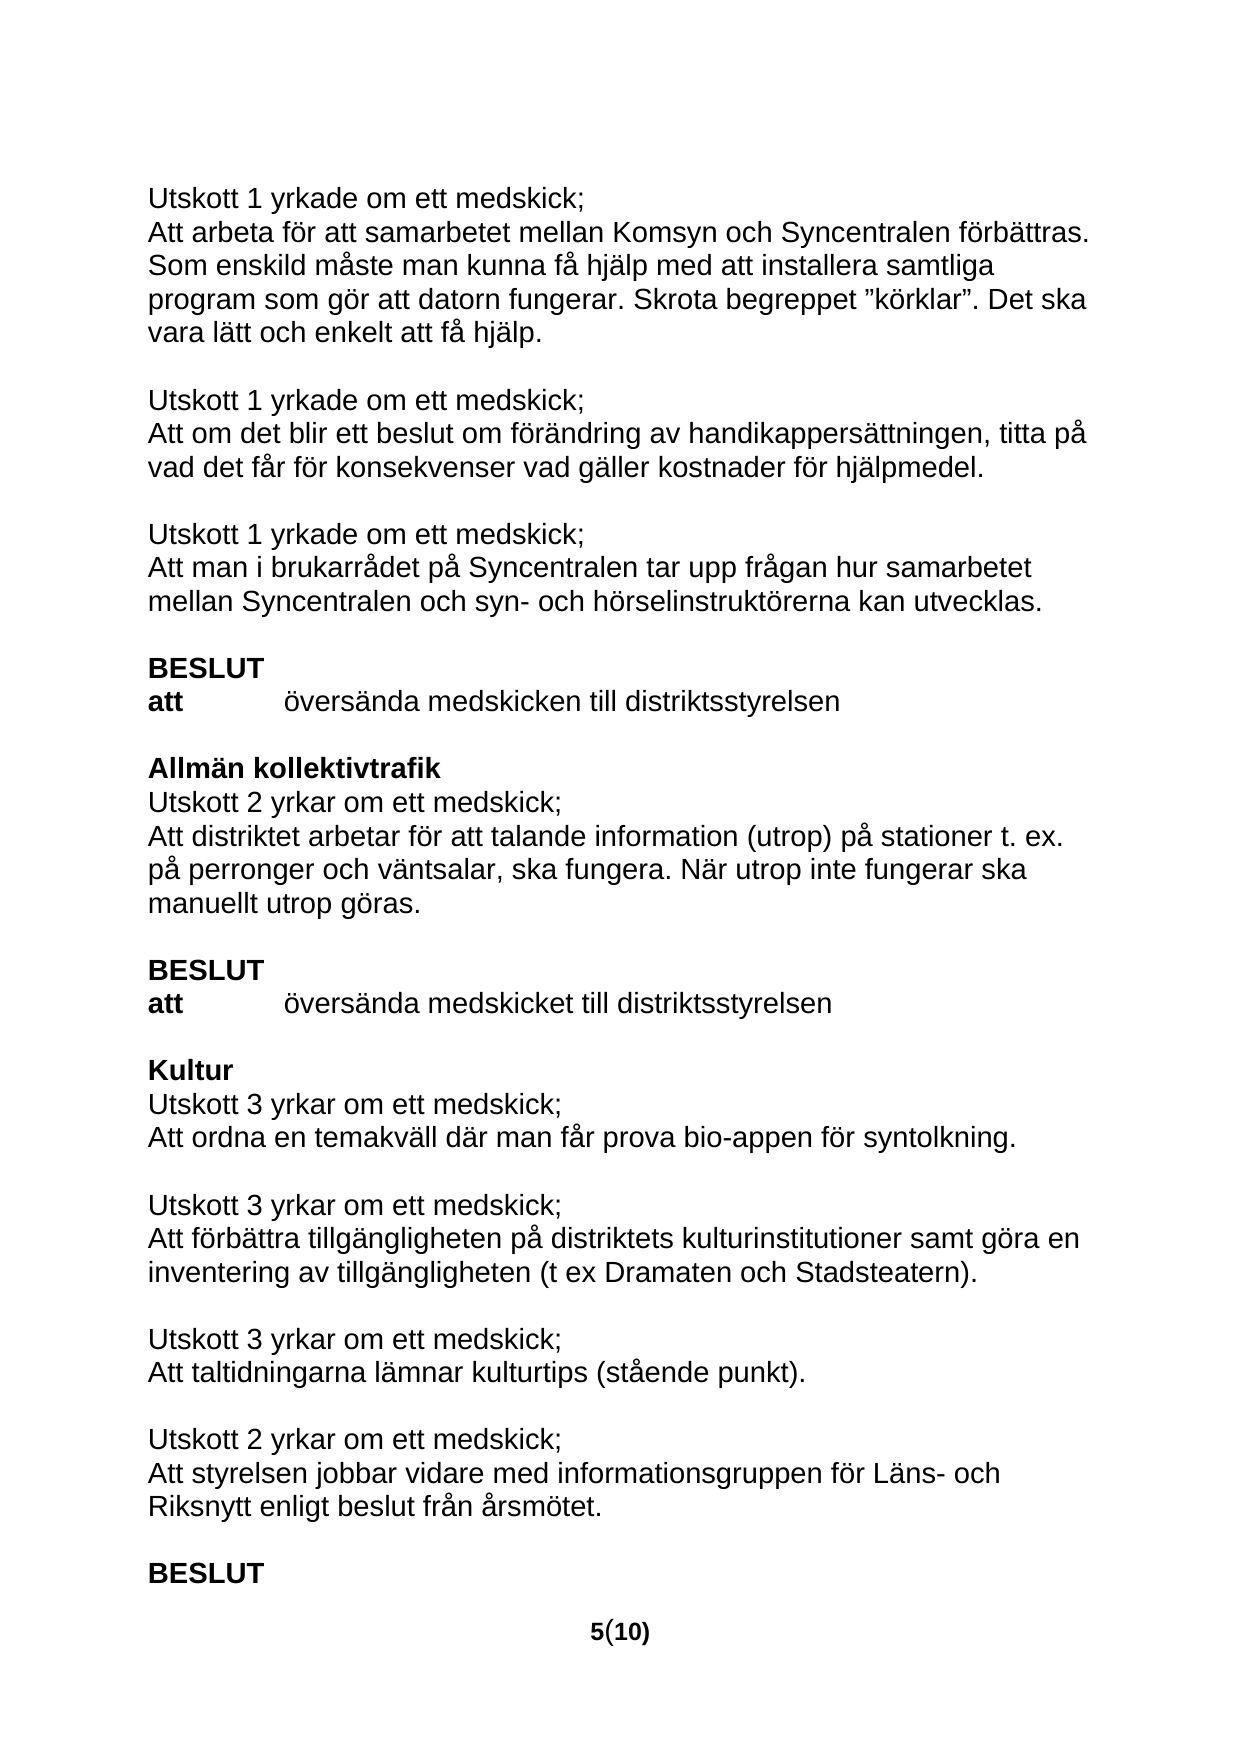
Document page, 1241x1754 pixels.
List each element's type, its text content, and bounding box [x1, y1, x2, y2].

text Utskott 3 yrkar om ett medskick; [148, 1187, 1092, 1221]
text Att styrelsen jobbar vidare med informationsgruppen för Läns- och Riksnytt enligt beslut från årsmötet. [148, 1456, 1092, 1523]
text Att förbättra tillgängligheten på distriktets kulturinstitutioner samt göra en inventering av tillgängligheten (t ex Dramaten och Stadsteatern). [148, 1221, 1092, 1288]
text att översända medskicken till distriktsstyrelsen [148, 684, 1092, 718]
text Utskott 1 yrkade om ett medskick; [148, 517, 1092, 550]
text Utskott 2 yrkar om ett medskick; [148, 785, 1092, 818]
text Kultur [148, 1053, 1092, 1087]
text BESLUT [148, 651, 1092, 684]
text Utskott 1 yrkade om ett medskick; [148, 181, 1092, 215]
text Utskott 3 yrkar om ett medskick; [148, 1087, 1092, 1120]
text Allmän kollektivtrafik [148, 751, 1092, 785]
text Att ordna en temakväll där man får prova bio-appen för syntolkning. [148, 1120, 1092, 1154]
text Utskott 1 yrkade om ett medskick; Att om det blir ett beslut om förändring av handikappersättningen, titta på vad det får för konsekvenser vad gäller kostnader för hjälpmedel. [148, 382, 1092, 483]
text Att arbeta för att samarbetet mellan Komsyn och Syncentralen förbättras. Som enskild måste man kunna få hjälp med att installera samtliga program som gör att datorn fungerar. Skrota begreppet ”körklar”. Det ska vara lätt och enkelt att få hjälp. [148, 215, 1092, 349]
text att översända medskicket till distriktsstyrelsen [148, 986, 1092, 1020]
text BESLUT [148, 953, 1092, 986]
text Att taltidningarna lämnar kulturtips (stående punkt). [148, 1355, 1092, 1389]
text BESLUT [148, 1556, 1092, 1590]
text Att distriktet arbetar för att talande information (utrop) på stationer t. ex. på perronger och väntsalar, ska fungera. När utrop inte fungerar ska manuellt utrop göras. [148, 818, 1092, 919]
text Utskott 2 yrkar om ett medskick; [148, 1422, 1092, 1456]
text Att man i brukarrådet på Syncentralen tar upp frågan hur samarbetet mellan Syncentralen och syn- och hörselinstruktörerna kan utvecklas. [148, 550, 1092, 617]
text Utskott 3 yrkar om ett medskick; [148, 1322, 1092, 1355]
